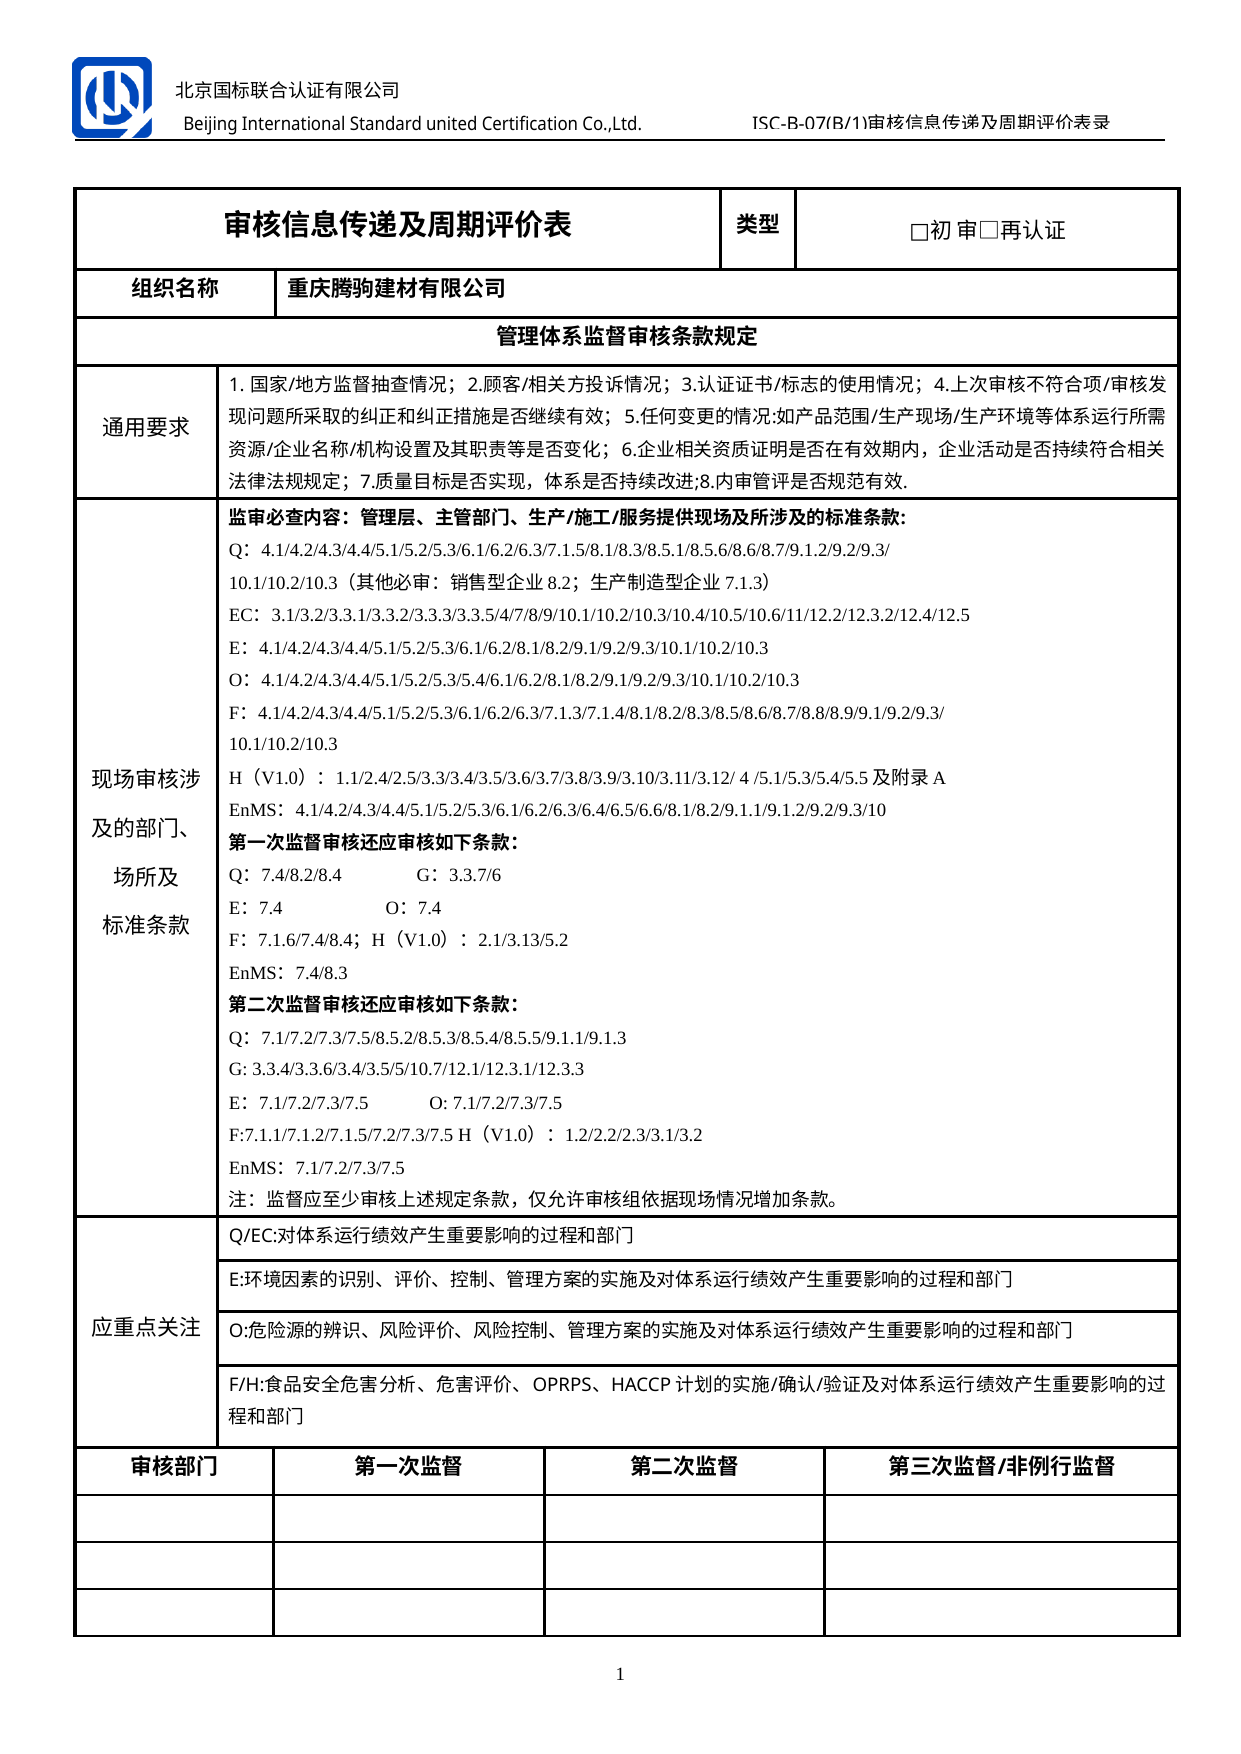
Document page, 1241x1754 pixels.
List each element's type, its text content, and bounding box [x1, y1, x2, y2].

table_cell [275, 1590, 543, 1635]
table_header □初 审□再认证 [797, 190, 1177, 267]
table_cell Q/EC:对体系运行绩效产生重要影响的过程和部门 [219, 1218, 1177, 1259]
table_cell [275, 1543, 543, 1588]
table_cell 第一次监督 [275, 1449, 543, 1494]
table_cell 1. 国家/地方监督抽查情况；2.顾客/相关方投诉情况；3.认证证书/标志的使用情况；4.上次审核不符合项/审核发现问题所采取的纠正和纠正措施是否继续有效；5.任何变更的情况:如产品范围/生产现场/生产环境等体系运行所需资源/企业名称/机构设置及其职责等是否变化；6.企业相关资质证明是否在有效期内，企业活动是否持续符合相关法律法规规定；7.质量目标是否实现，体系是否持续改进;8.内审管评是否规范有效. [219, 367, 1177, 497]
table_cell 第二次监督 [546, 1449, 823, 1494]
table_cell [826, 1590, 1177, 1635]
table_cell [546, 1590, 823, 1635]
table_cell F/H:食品安全危害分析、危害评价、OPRPS、HACCP计划的实施/确认/验证及对体系运行绩效产生重要影响的过程和部门 [219, 1367, 1177, 1446]
table_cell O:危险源的辨识、风险评价、风险控制、管理方案的实施及对体系运行绩效产生重要影响的过程和部门 [219, 1313, 1177, 1364]
table_cell E:环境因素的识别、评价、控制、管理方案的实施及对体系运行绩效产生重要影响的过程和部门 [219, 1262, 1177, 1310]
table_cell 管理体系监督审核条款规定 [77, 319, 1177, 364]
table_cell [546, 1543, 823, 1588]
table_header 类型 [722, 190, 794, 267]
table_cell [77, 1590, 272, 1635]
table_cell [275, 1496, 543, 1541]
table_header 审核信息传递及周期评价表 [77, 190, 719, 267]
table_cell 组织名称 [77, 271, 274, 316]
table_cell 重庆腾驹建材有限公司 [277, 271, 1177, 316]
table_cell 审核部门 [77, 1449, 272, 1494]
table_cell [546, 1496, 823, 1541]
table_cell 现场审核涉及的部门、场所及 标准条款 [77, 500, 216, 1215]
table_cell 第三次监督/非例行监督 [826, 1449, 1177, 1494]
table_cell 监审必查内容：管理层、主管部门、生产/施工/服务提供现场及所涉及的标准条款: Q：4.1/4.2/4.3/4.4/5.1/5.2/5.3/6.1/6.2/6.3/7.1.5/8.1/8.3/8.5.1/8.5.6/8.6/8.7/9.1.2/9.2/9.3/ 10.1/10.2/10.3（其他必审：销售型企业8.2；生产制造型企业7.1.3） EC：3.1/3.2/3.3.1/3.3.2/3.3.3/3.3.5/4/7/8/9/10.1/10.2/10.3/10.4/10.5/10.6/11/12.2/12.3.2/12.4/12.5 E：4.1/4.2/4.3/4.4/5.1/5.2/5.3/6.1/6.2/8.1/8.2/9.1/9.2/9.3/10.1/10.2/10.3 O：4.1/4.2/4.3/4.4/5.1/5.2/5.3/5.4/6.1/6.2/8.1/8.2/9.1/9.2/9.3/10.1/10.2/10.3 F：4.1/4.2/4.3/4.4/5.1/5.2/5.3/6.1/6.2/6.3/7.1.3/7.1.4/8.1/8.2/8.3/8.5/8.6/8.7/8.8/8.9/9.1/9.2/9.3/ 10.1/10.2/10.3 H（V1.0）：1.1/2.4/2.5/3.3/3.4/3.5/3.6/3.7/3.8/3.9/3.10/3.11/3.12/ 4 /5.1/5.3/5.4/5.5及附录A EnMS：4.1/4.2/4.3/4.4/5.1/5.2/5.3/6.1/6.2/6.3/6.4/6.5/6.6/8.1/8.2/9.1.1/9.1.2/9.2/9.3/10 第一次监督审核还应审核如下条款： Q：7.4/8.2/8.4 G：3.3.7/6 E：7.4 O：7.4 F：7.1.6/7.4/8.4；H（V1.0）：2.1/3.13/5.2 EnMS：7.4/8.3 第二次监督审核还应审核如下条款： Q：7.1/7.2/7.3/7.5/8.5.2/8.5.3/8.5.4/8.5.5/9.1.1/9.1.3 G: 3.3.4/3.3.6/3.4/3.5/5/10.7/12.1/12.3.1/12.3.3 E：7.1/7.2/7.3/7.5 O: 7.1/7.2/7.3/7.5 F:7.1.1/7.1.2/7.1.5/7.2/7.3/7.5 H（V1.0）：1.2/2.2/2.3/3.1/3.2 EnMS：7.1/7.2/7.3/7.5 注：监督应至少审核上述规定条款，仅允许审核组依据现场情况增加条款。 [219, 500, 1177, 1215]
table_cell [826, 1496, 1177, 1541]
table_cell [77, 1496, 272, 1541]
picture [72, 57, 152, 138]
table_cell [77, 1543, 272, 1588]
table_cell 应重点关注 [77, 1218, 216, 1446]
table_cell [826, 1543, 1177, 1588]
table_cell 通用要求 [77, 367, 216, 497]
